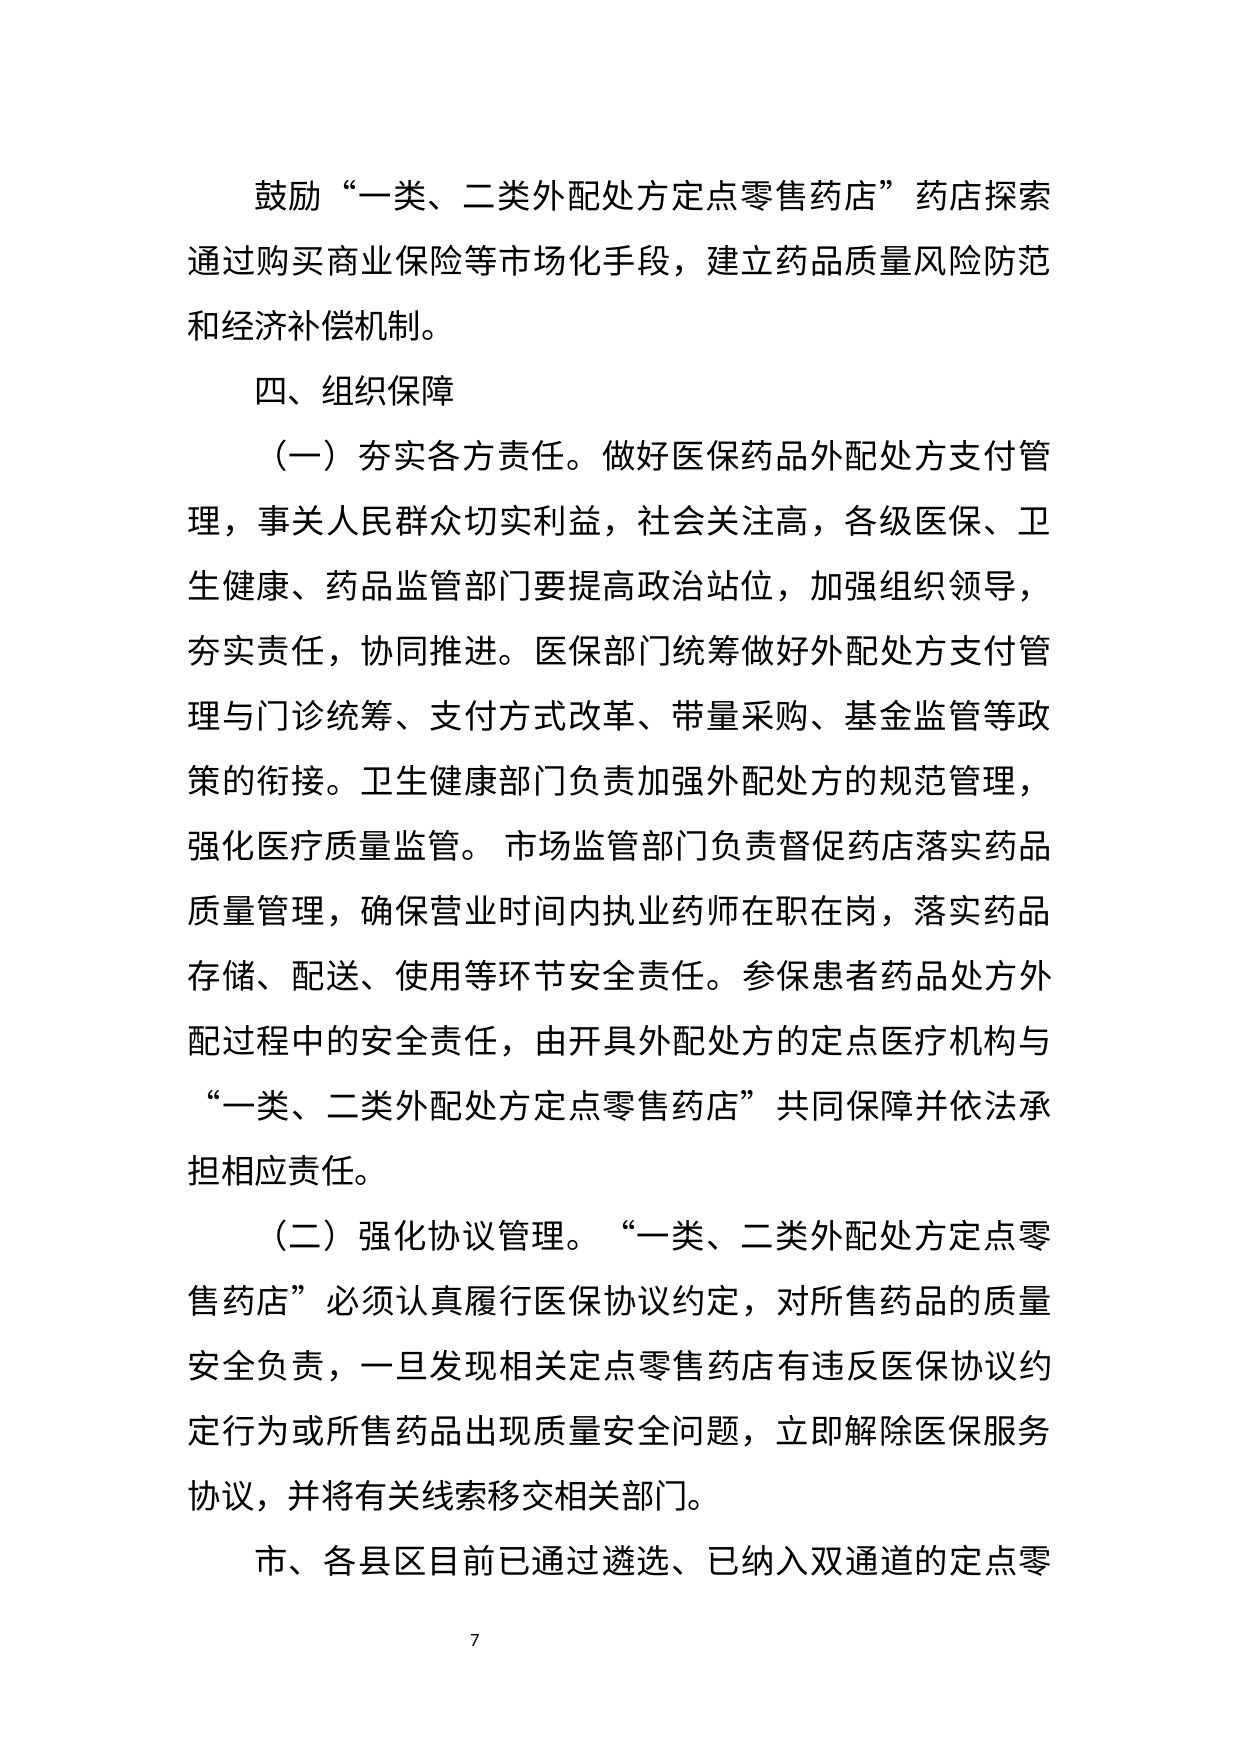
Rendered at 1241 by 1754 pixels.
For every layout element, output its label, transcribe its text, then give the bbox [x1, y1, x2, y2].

text （一）夯实各方责任。做好医保药品外配处方支付管理，事关人民群众切实利益，社会关注高，各级医保、卫生健康、药品监管部门要提高政治站位，加强组织领导，夯实责任，协同推进。医保部门统筹做好外配处方支付管理与门诊统筹、支付方式改革、带量采购、基金监管等政策的衔接。卫生健康部门负责加强外配处方的规范管理，强化医疗质量监管。 市场监管部门负责督促药店落实药品质量管理，确保营业时间内执业药师在职在岗，落实药品存储、配送、使用等环节安全责任。参保患者药品处方外配过程中的安全责任，由开具外配处方的定点医疗机构与“一类、二类外配处方定点零售药店”共同保障并依法承担相应责任。 [187, 422, 1053, 1202]
text 鼓励“一类、二类外配处方定点零售药店”药店探索通过购买商业保险等市场化手段，建立药品质量风险防范和经济补偿机制。 [187, 162, 1053, 357]
text 四、组织保障 [187, 357, 1053, 422]
text （二）强化协议管理。“一类、二类外配处方定点零售药店”必须认真履行医保协议约定，对所售药品的质量安全负责，一旦发现相关定点零售药店有违反医保协议约定行为或所售药品出现质量安全问题，立即解除医保服务协议，并将有关线索移交相关部门。 [187, 1202, 1053, 1527]
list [187, 1527, 1053, 1592]
